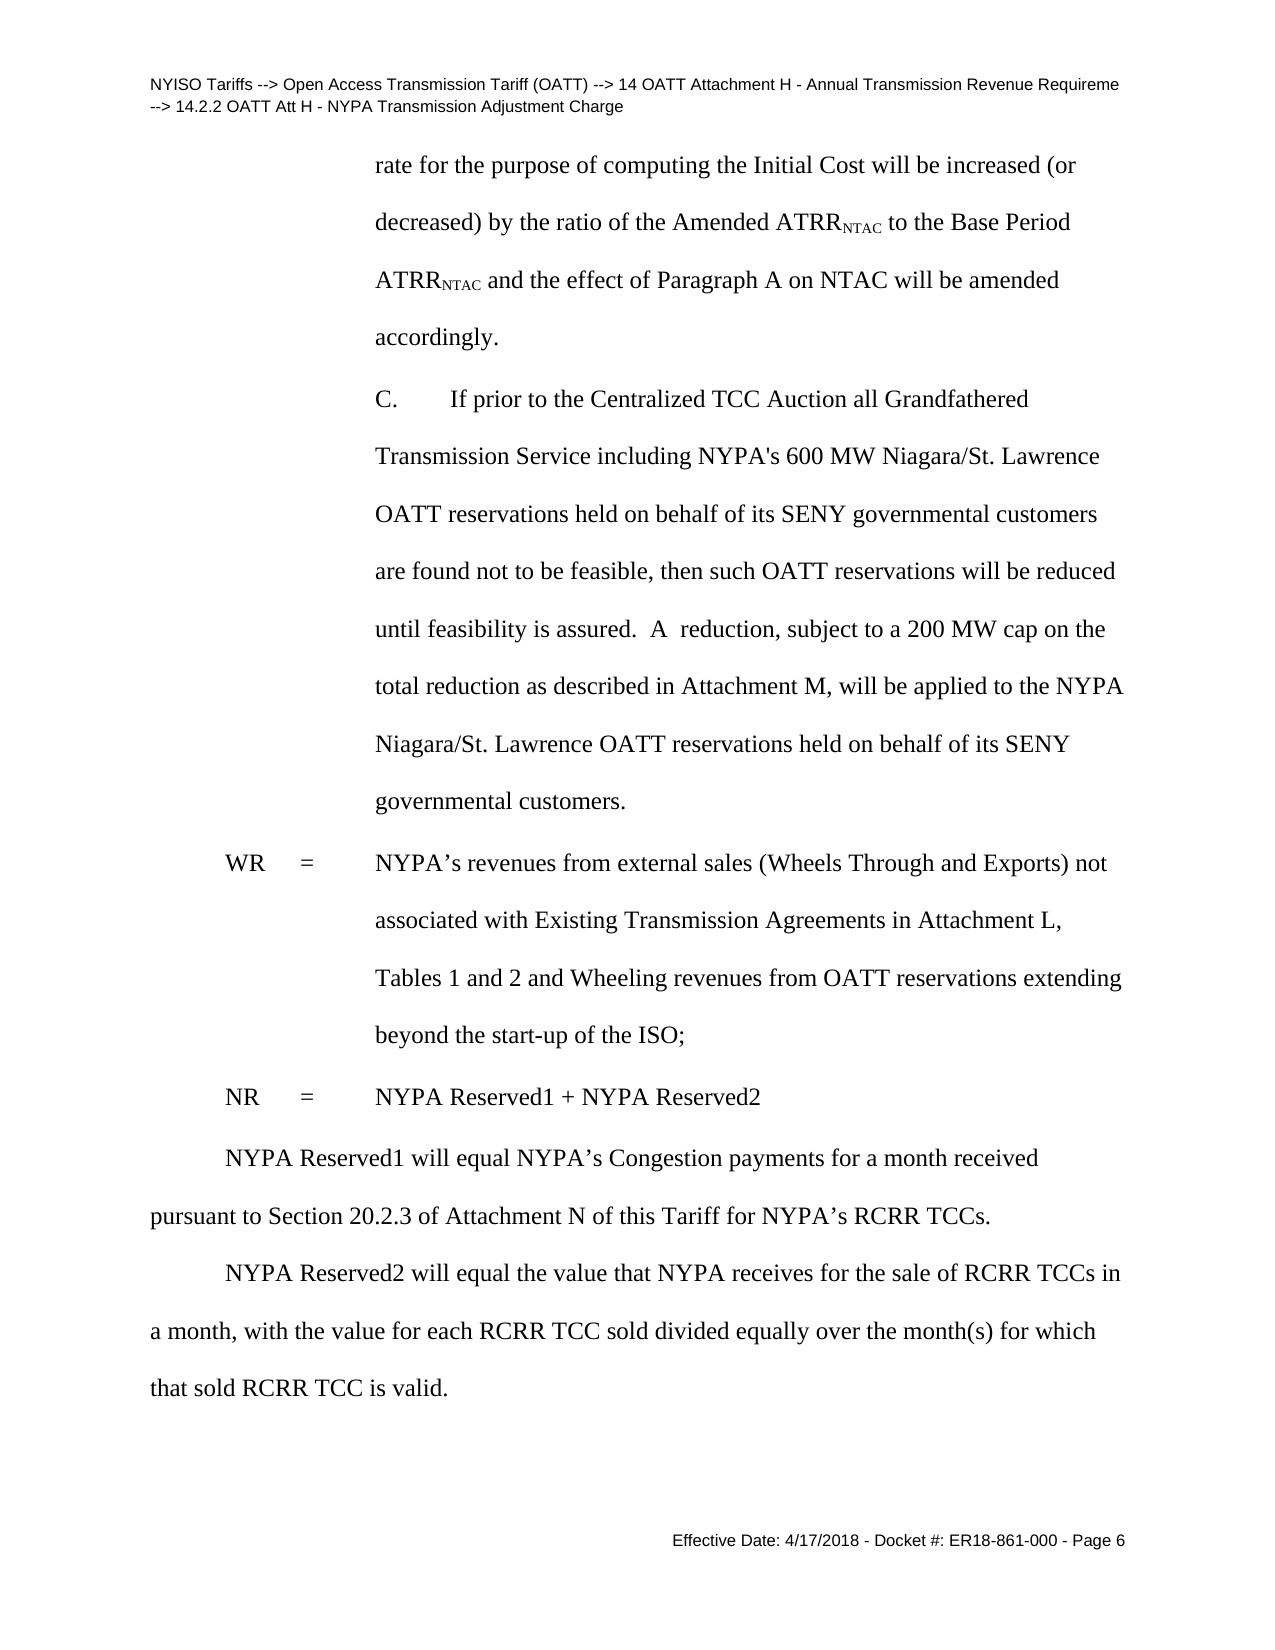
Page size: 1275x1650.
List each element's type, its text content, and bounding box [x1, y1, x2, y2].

text WR = NYPA’s revenues from external sales (Wheels Through and Exports) not associated with Existing Transmission Agreements in Attachment L, Tables 1 and 2 and Wheeling revenues from OATT reservations extending beyond the start-up of the ISO; [225, 848, 1125, 1049]
text NR = NYPA Reserved1 + NYPA Reserved2 [225, 1082, 1125, 1111]
text NYPA Reserved1 will equal NYPA’s Congestion payments for a month received pursuant to Section 20.2.3 of Attachment N of this Tariff for NYPA’s RCRR TCCs. [150, 1143, 1125, 1229]
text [225, 150, 1125, 351]
text NYPA Reserved2 will equal the value that NYPA receives for the sale of RCRR TCCs in a month, with the value for each RCRR TCC sold divided equally over the month(s) for which that sold RCRR TCC is valid. [150, 1258, 1125, 1402]
text C. If prior to the Centralized TCC Auction all Grandfathered Transmission Service including NYPA's 600 MW Niagara/St. Lawrence OATT reservations held on behalf of its SENY governmental customers are found not to be feasible, then such OATT reservations will be reduced until feasibility is assured. A reduction, subject to a 200 MW cap on the total reduction as described in Attachment M, will be applied to the NYPA Niagara/St. Lawrence OATT reservations held on behalf of its SENY governmental customers. [225, 384, 1125, 815]
